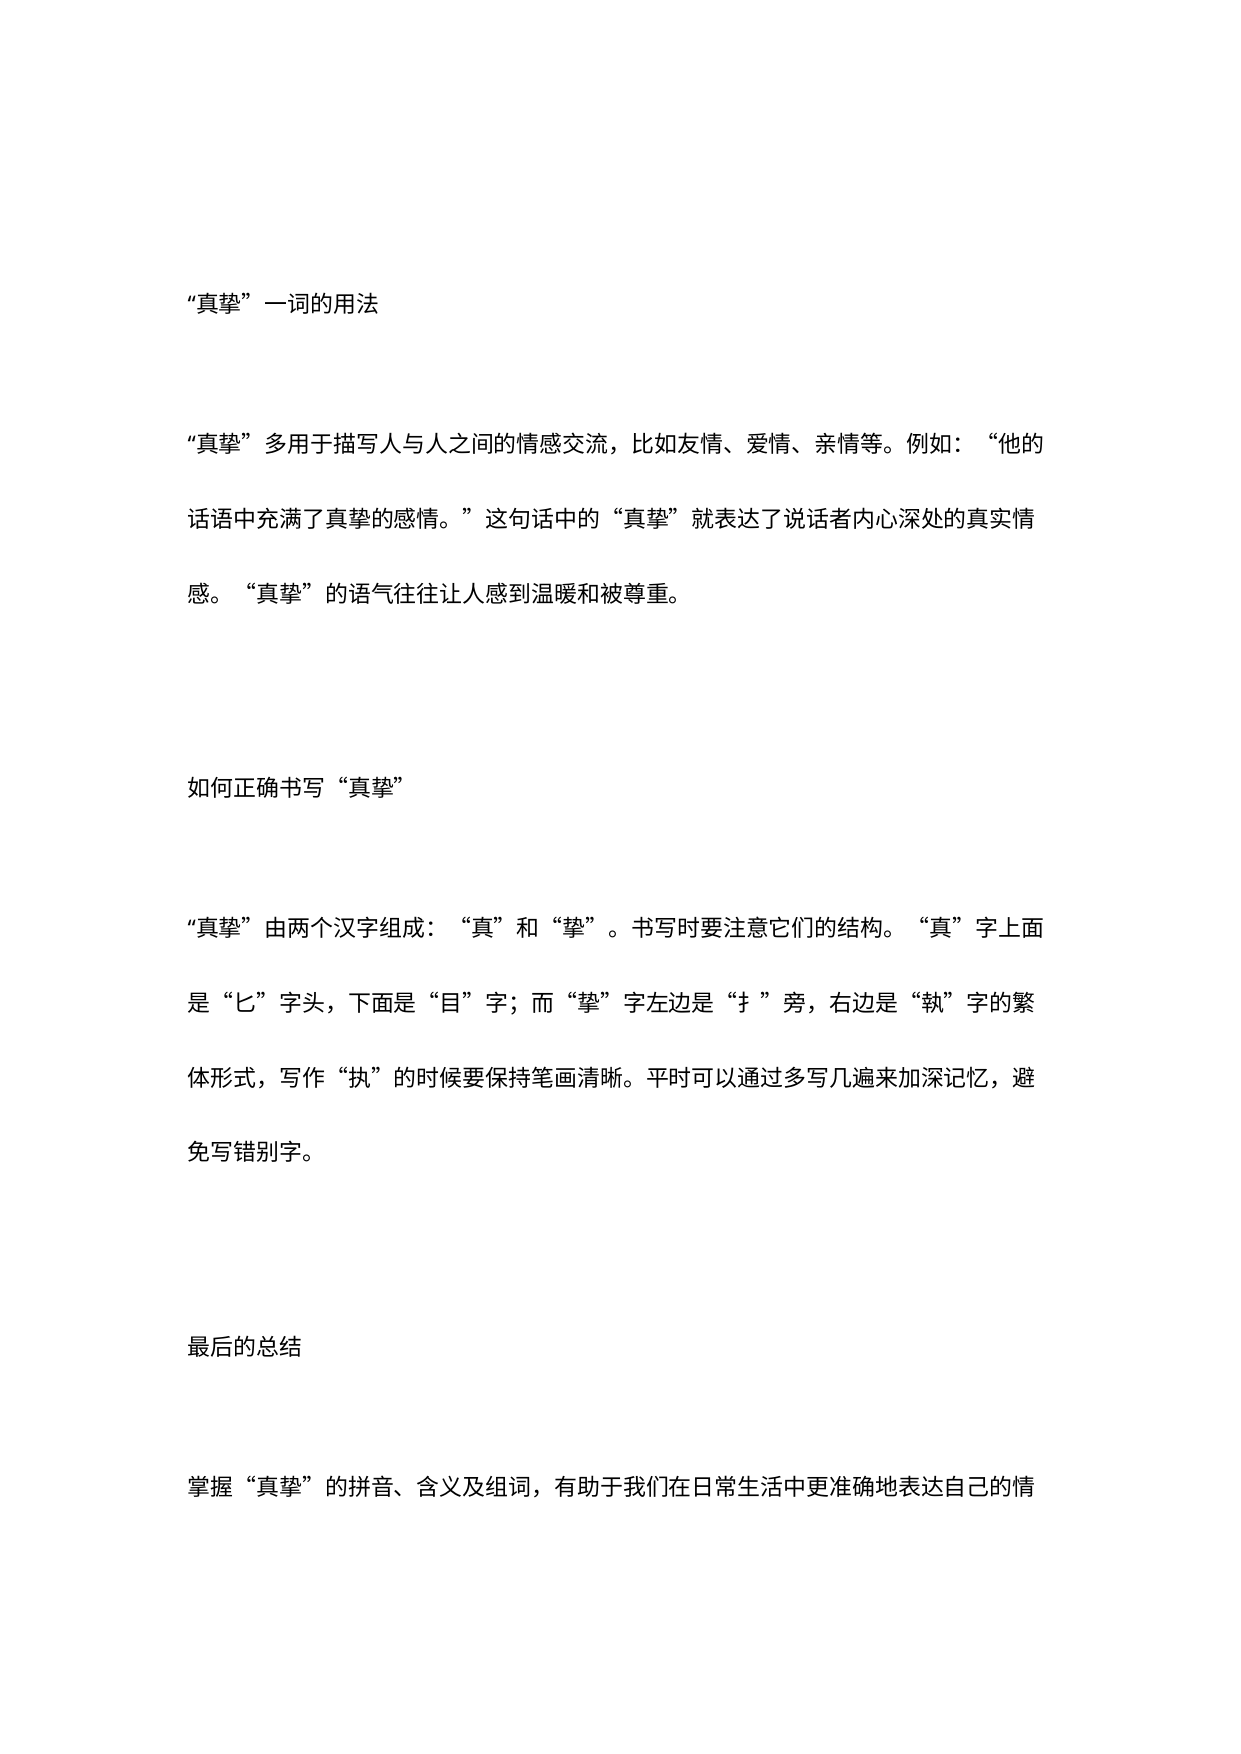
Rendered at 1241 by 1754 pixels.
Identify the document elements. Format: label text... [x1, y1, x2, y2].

text “真挚”多用于描写人与人之间的情感交流，比如友情、爱情、亲情等。例如：“他的话语中充满了真挚的感情。”这句话中的“真挚”就表达了说话者内心深处的真实情感。“真挚”的语气往往让人感到温暖和被尊重。 [187, 410, 1053, 624]
text 如何正确书写“真挚” [187, 754, 1053, 819]
text “真挚”由两个汉字组成：“真”和“挚”。书写时要注意它们的结构。“真”字上面是“匕”字头，下面是“目”字；而“挚”字左边是“扌”旁，右边是“執”字的繁体形式，写作“执”的时候要保持笔画清晰。平时可以通过多写几遍来加深记忆，避免写错别字。 [187, 894, 1053, 1183]
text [187, 1453, 1053, 1518]
text 最后的总结 [187, 1313, 1053, 1378]
text “真挚”一词的用法 [187, 270, 1053, 335]
